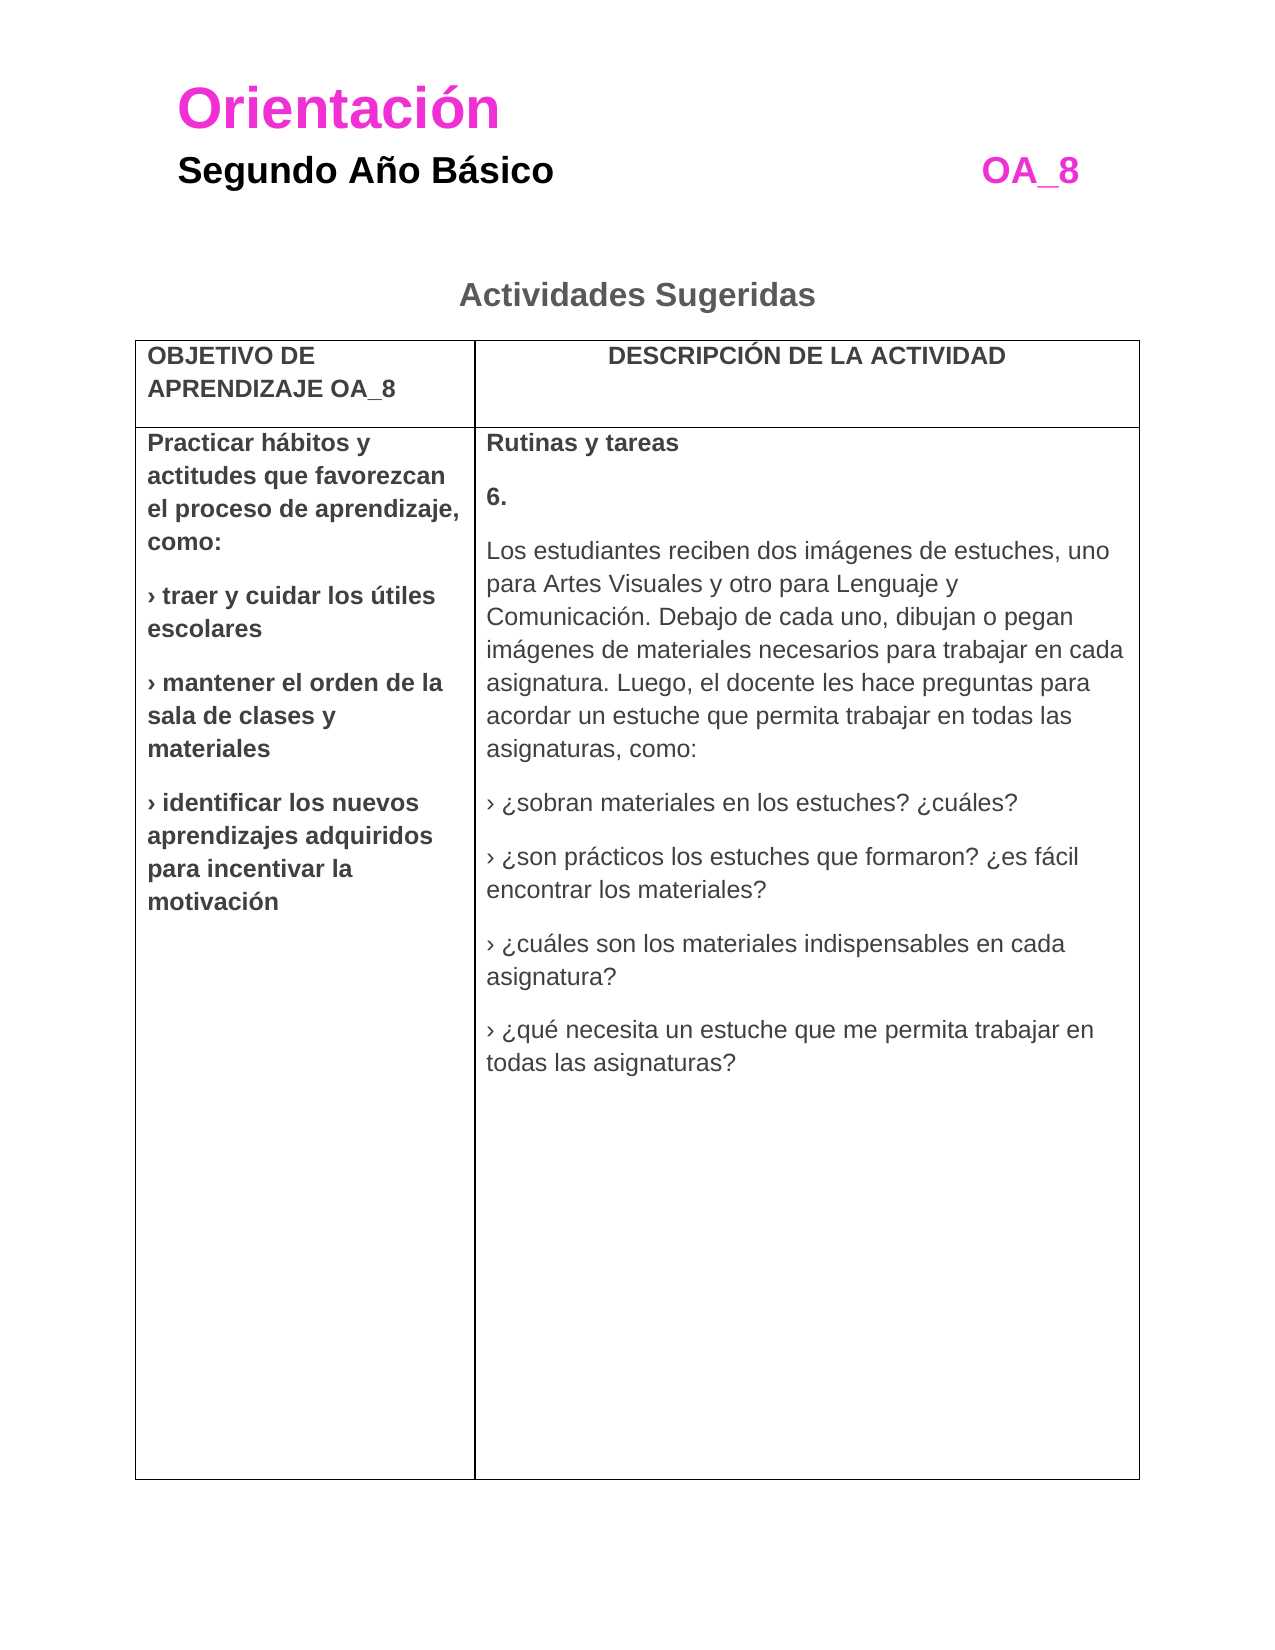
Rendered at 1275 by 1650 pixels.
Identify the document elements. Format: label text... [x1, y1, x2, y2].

table_header DESCRIPCIÓN DE LA ACTIVIDAD [476, 341, 1139, 427]
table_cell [476, 428, 1139, 1479]
text Actividades Sugeridas [177, 274, 1098, 313]
table_header OBJETIVO DE APRENDIZAJE OA_8 [136, 341, 474, 427]
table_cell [136, 428, 474, 1479]
